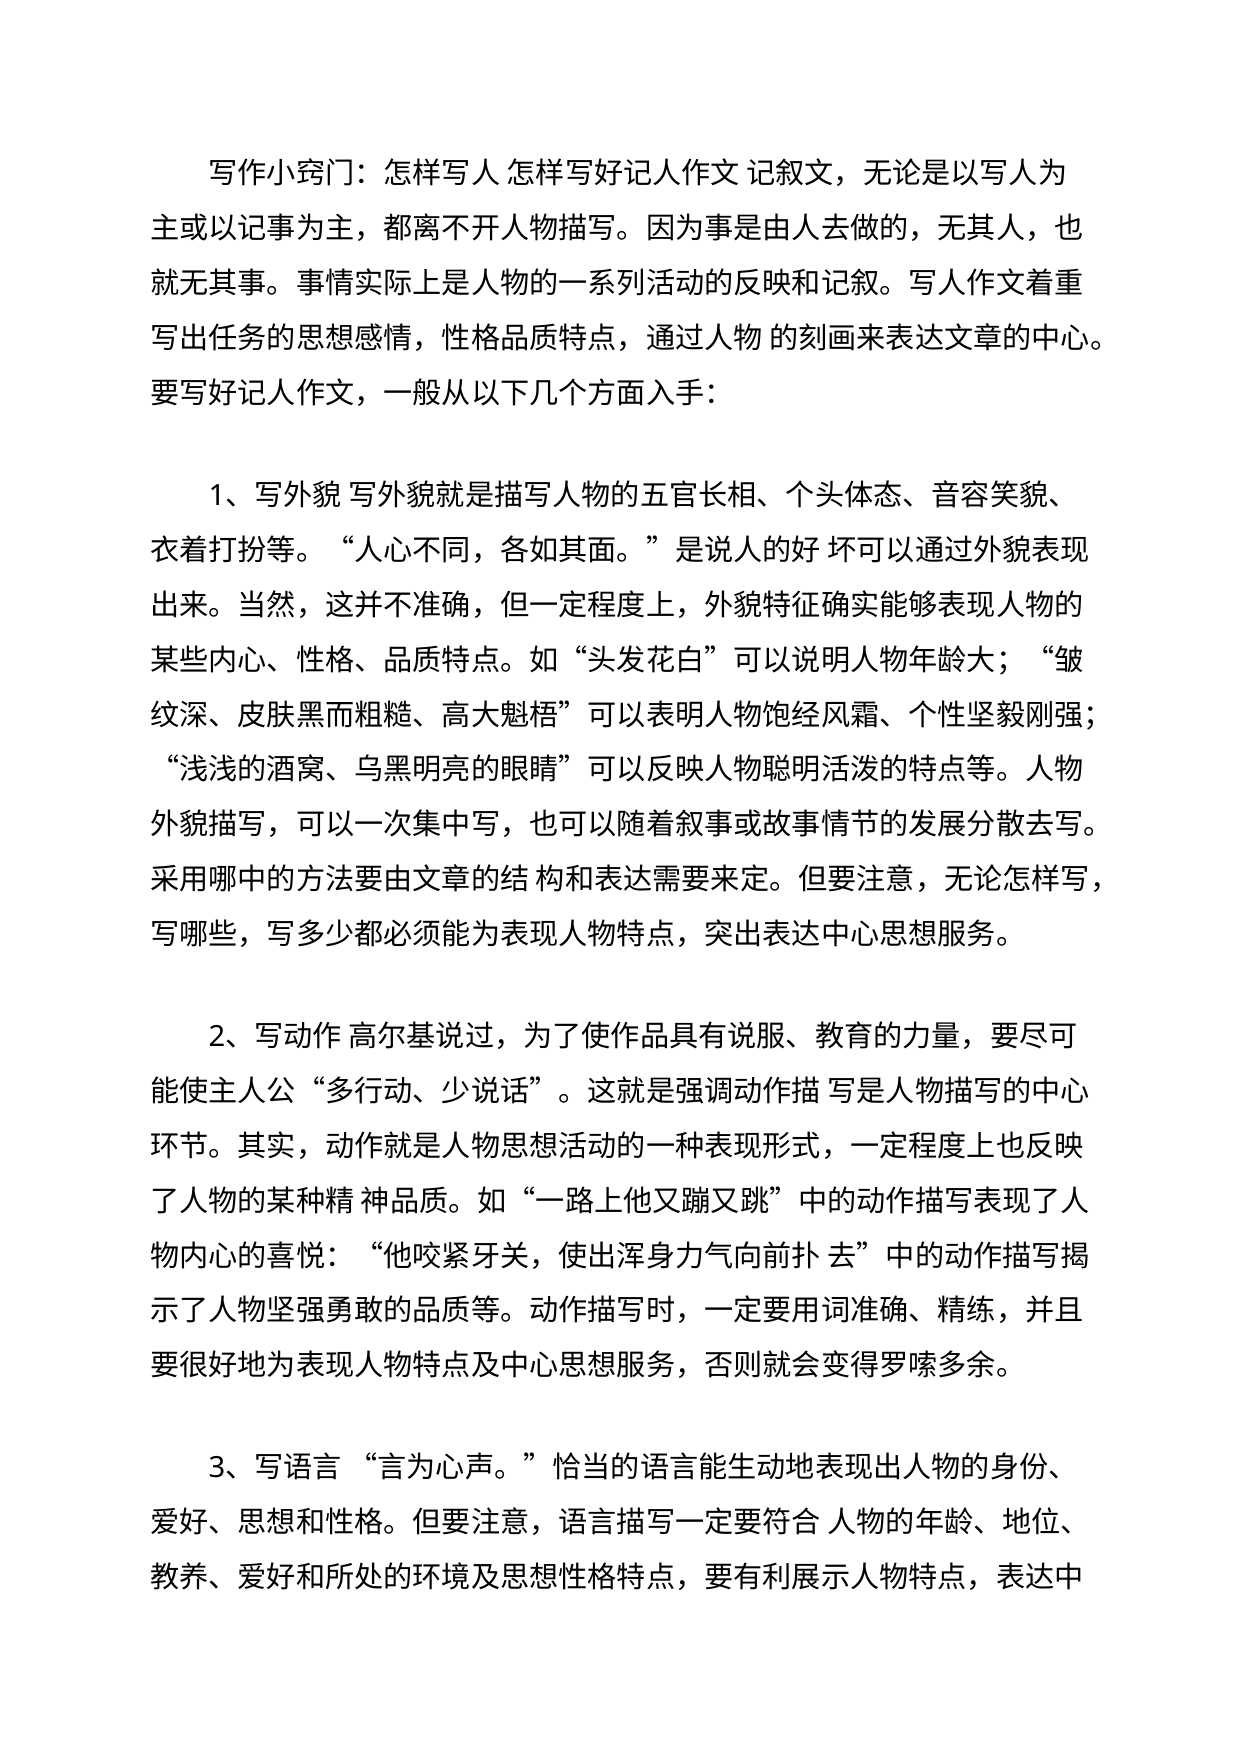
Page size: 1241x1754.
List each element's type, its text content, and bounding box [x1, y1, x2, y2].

text 写作小窍门：怎样写人 怎样写好记人作文 记叙文，无论是以写人为主或以记事为主，都离不开人物描写。因为事是由人去做的，无其人，也就无其事。事情实际上是人物的一系列活动的反映和记叙。写人作文着重写出任务的思想感情，性格品质特点，通过人物 的刻画来表达文章的中心。要写好记人作文，一般从以下几个方面入手： [150, 150, 1090, 412]
text 2、写动作 高尔基说过，为了使作品具有说服、教育的力量，要尽可能使主人公“多行动、少说话”。这就是强调动作描 写是人物描写的中心环节。其实，动作就是人物思想活动的一种表现形式，一定程度上也反映了人物的某种精 神品质。如“一路上他又蹦又跳”中的动作描写表现了人物内心的喜悦：“他咬紧牙关，使出浑身力气向前扑 去”中的动作描写揭示了人物坚强勇敢的品质等。动作描写时，一定要用词准确、精练，并且要很好地为表现人物特点及中心思想服务，否则就会变得罗嗦多余。 [150, 1012, 1090, 1384]
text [150, 1444, 1090, 1596]
text 1、写外貌 写外貌就是描写人物的五官长相、个头体态、音容笑貌、衣着打扮等。“人心不同，各如其面。”是说人的好 坏可以通过外貌表现出来。当然，这并不准确，但一定程度上，外貌特征确实能够表现人物的某些内心、性格、品质特点。如“头发花白”可以说明人物年龄大；“皱纹深、皮肤黑而粗糙、高大魁梧”可以表明人物饱经风霜、个性坚毅刚强；“浅浅的酒窝、乌黑明亮的眼睛”可以反映人物聪明活泼的特点等。人物外貌描写，可以一次集中写，也可以随着叙事或故事情节的发展分散去写。采用哪中的方法要由文章的结 构和表达需要来定。但要注意，无论怎样写，写哪些，写多少都必须能为表现人物特点，突出表达中心思想服务。 [150, 471, 1090, 953]
